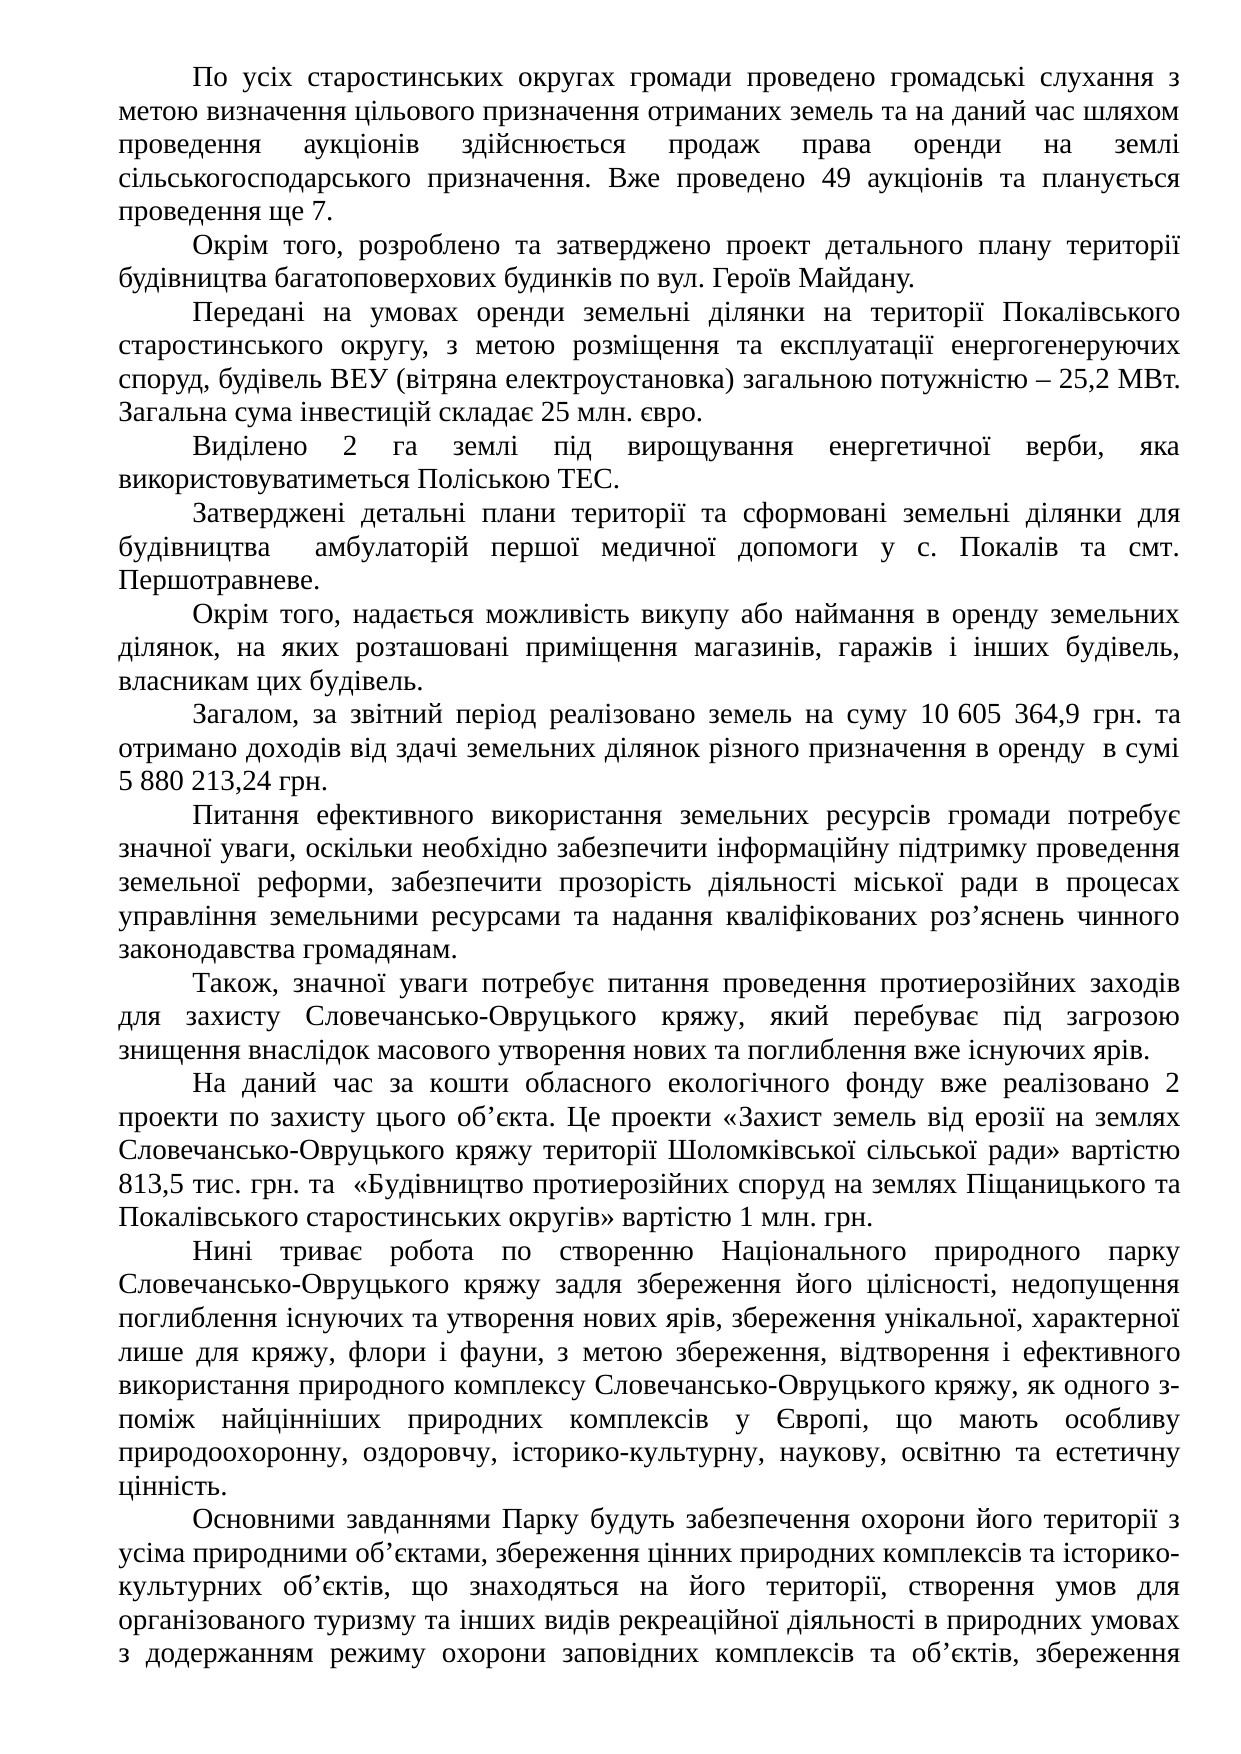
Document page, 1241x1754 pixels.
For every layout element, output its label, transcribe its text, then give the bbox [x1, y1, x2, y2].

text Затверджені детальні плани території та сформовані земельні ділянки для будівництва амбулаторій першої медичної допомоги у с. Покалів та смт. Першотравневе. [118, 495, 1181, 596]
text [118, 1501, 1181, 1669]
text Нині триває робота по створенню Національного природного парку Словечансько-Овруцького кряжу задля збереження його цілісності, недопущення поглиблення існуючих та утворення нових ярів, збереження унікальної, характерної лише для кряжу, флори і фауни, з метою збереження, відтворення і ефективного використання природного комплексу Словечансько-Овруцького кряжу, як одного з-поміж найцінніших природних комплексів у Європі, що мають особливу природоохоронну, оздоровчу, історико-культурну, наукову, освітню та естетичну цінність. [118, 1233, 1181, 1501]
text Виділено 2 га землі під вирощування енергетичної верби, яка використовуватиметься Поліською ТЕС. [118, 428, 1181, 495]
text Питання ефективного використання земельних ресурсів громади потребує значної уваги, оскільки необхідно забезпечити інформаційну підтримку проведення земельної реформи, забезпечити прозорість діяльності міської ради в процесах управління земельними ресурсами та надання кваліфікованих роз’яснень чинного законодавства громадянам. [118, 797, 1181, 965]
text Загалом, за звітний період реалізовано земель на суму 10 605 364,9 грн. та отримано доходів від здачі земельних ділянок різного призначення в оренду в сумі 5 880 213,24 грн. [118, 696, 1181, 797]
text Передані на умовах оренди земельні ділянки на території Покалівського старостинського округу, з метою розміщення та експлуатації енергогенеруючих споруд, будівель ВЕУ (вітряна електроустановка) загальною потужністю – 25,2 МВт. Загальна сума інвестицій складає 25 млн. євро. [118, 294, 1181, 428]
text Окрім того, розроблено та затверджено проект детального плану території будівництва багатоповерхових будинків по вул. Героїв Майдану. [118, 227, 1181, 294]
text На даний час за кошти обласного екологічного фонду вже реалізовано 2 проекти по захисту цього об’єкта. Це проекти «Захист земель від ерозії на землях Словечансько-Овруцького кряжу території Шоломківської сільської ради» вартістю 813,5 тис. грн. та «Будівництво протиерозійних споруд на землях Піщаницького та Покалівського старостинських округів» вартістю 1 млн. грн. [118, 1065, 1181, 1233]
text Також, значної уваги потребує питання проведення протиерозійних заходів для захисту Словечансько-Овруцького кряжу, який перебуває під загрозою знищення внаслідок масового утворення нових та поглиблення вже існуючих ярів. [118, 965, 1181, 1065]
text Окрім того, надається можливість викупу або наймання в оренду земельних ділянок, на яких розташовані приміщення магазинів, гаражів і інших будівель, власникам цих будівель. [118, 596, 1181, 696]
text По усіх старостинських округах громади проведено громадські слухання з метою визначення цільового призначення отриманих земель та на даний час шляхом проведення аукціонів здійснюється продаж права оренди на землі сільськогосподарського призначення. Вже проведено 49 аукціонів та планується проведення ще 7. [118, 59, 1181, 227]
